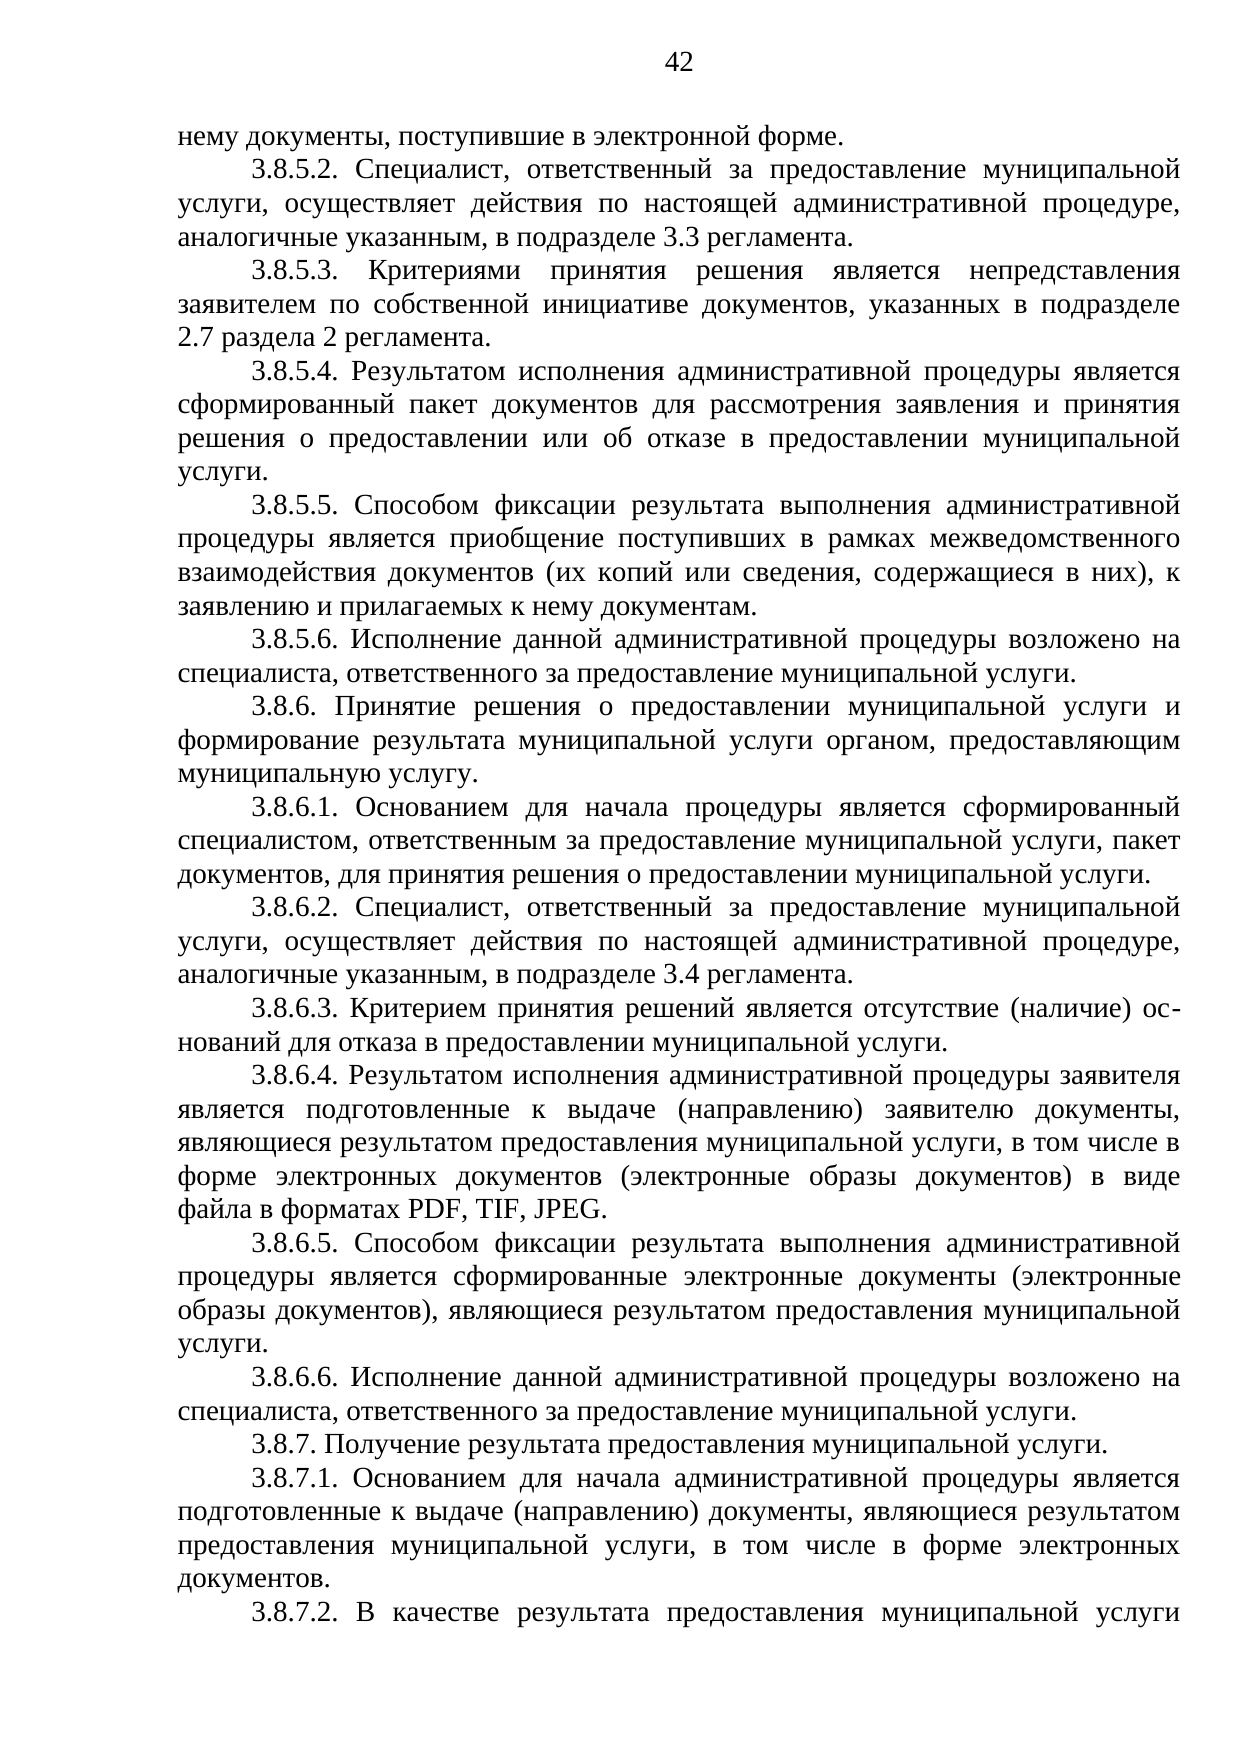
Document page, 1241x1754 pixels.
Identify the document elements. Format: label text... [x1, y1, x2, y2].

text 3.8.6.4. Результатом исполнения административной процедуры заявителя является подготовленные к выдаче (направлению) заявителю документы, являющиеся результатом предоставления муниципальной услуги, в том числе в форме электронных документов (электронные образы документов) в виде файла в форматах PDF, TIF, JPEG. [177, 1057, 1181, 1225]
text 3.8.5.6. Исполнение данной административной процедуры возложено на специалиста, ответственного за предоставление муниципальной услуги. [177, 621, 1181, 688]
text 3.8.5.5. Способом фиксации результата выполнения административной процедуры является приобщение поступивших в рамках межведомственного взаимодействия документов (их копий или сведения, содержащиеся в них), к заявлению и прилагаемых к нему документам. [177, 487, 1181, 621]
text 3.8.6.3. Критерием принятия решений является отсутствие (наличие) оснований для отказа в предоставлении муниципальной услуги. [177, 990, 1181, 1057]
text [177, 1594, 1181, 1627]
text 3.8.5.4. Результатом исполнения административной процедуры является сформированный пакет документов для рассмотрения заявления и принятия решения о предоставлении или об отказе в предоставлении муниципальной услуги. [177, 353, 1181, 487]
text 3.8.6.2. Специалист, ответственный за предоставление муниципальной услуги, осуществляет действия по настоящей административной процедуре, аналогичные указанным, в подразделе 3.4 регламента. [177, 889, 1181, 990]
text 3.8.6.5. Способом фиксации результата выполнения административной процедуры является сформированные электронные документы (электронные образы документов), являющиеся результатом предоставления муниципальной услуги. [177, 1225, 1181, 1359]
text 3.8.5.2. Специалист, ответственный за предоставление муниципальной услуги, осуществляет действия по настоящей административной процедуре, аналогичные указанным, в подразделе 3.3 регламента. [177, 152, 1181, 252]
text 3.8.7. Получение результата предоставления муниципальной услуги. [177, 1426, 1181, 1460]
text 3.8.6.6. Исполнение данной административной процедуры возложено на специалиста, ответственного за предоставление муниципальной услуги. [177, 1359, 1181, 1426]
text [177, 118, 1181, 152]
text 3.8.5.3. Критериями принятия решения является непредставления заявителем по собственной инициативе документов, указанных в подразделе 2.7 раздела 2 регламента. [177, 252, 1181, 353]
text 3.8.6.1. Основанием для начала процедуры является сформированный специалистом, ответственным за предоставление муниципальной услуги, пакет документов, для принятия решения о предоставлении муниципальной услуги. [177, 789, 1181, 889]
text 3.8.7.1. Основанием для начала административной процедуры является подготовленные к выдаче (направлению) документы, являющиеся результатом предоставления муниципальной услуги, в том числе в форме электронных документов. [177, 1460, 1181, 1594]
text 3.8.6. Принятие решения о предоставлении муниципальной услуги и формирование результата муниципальной услуги органом, предоставляющим муниципальную услугу. [177, 688, 1181, 789]
